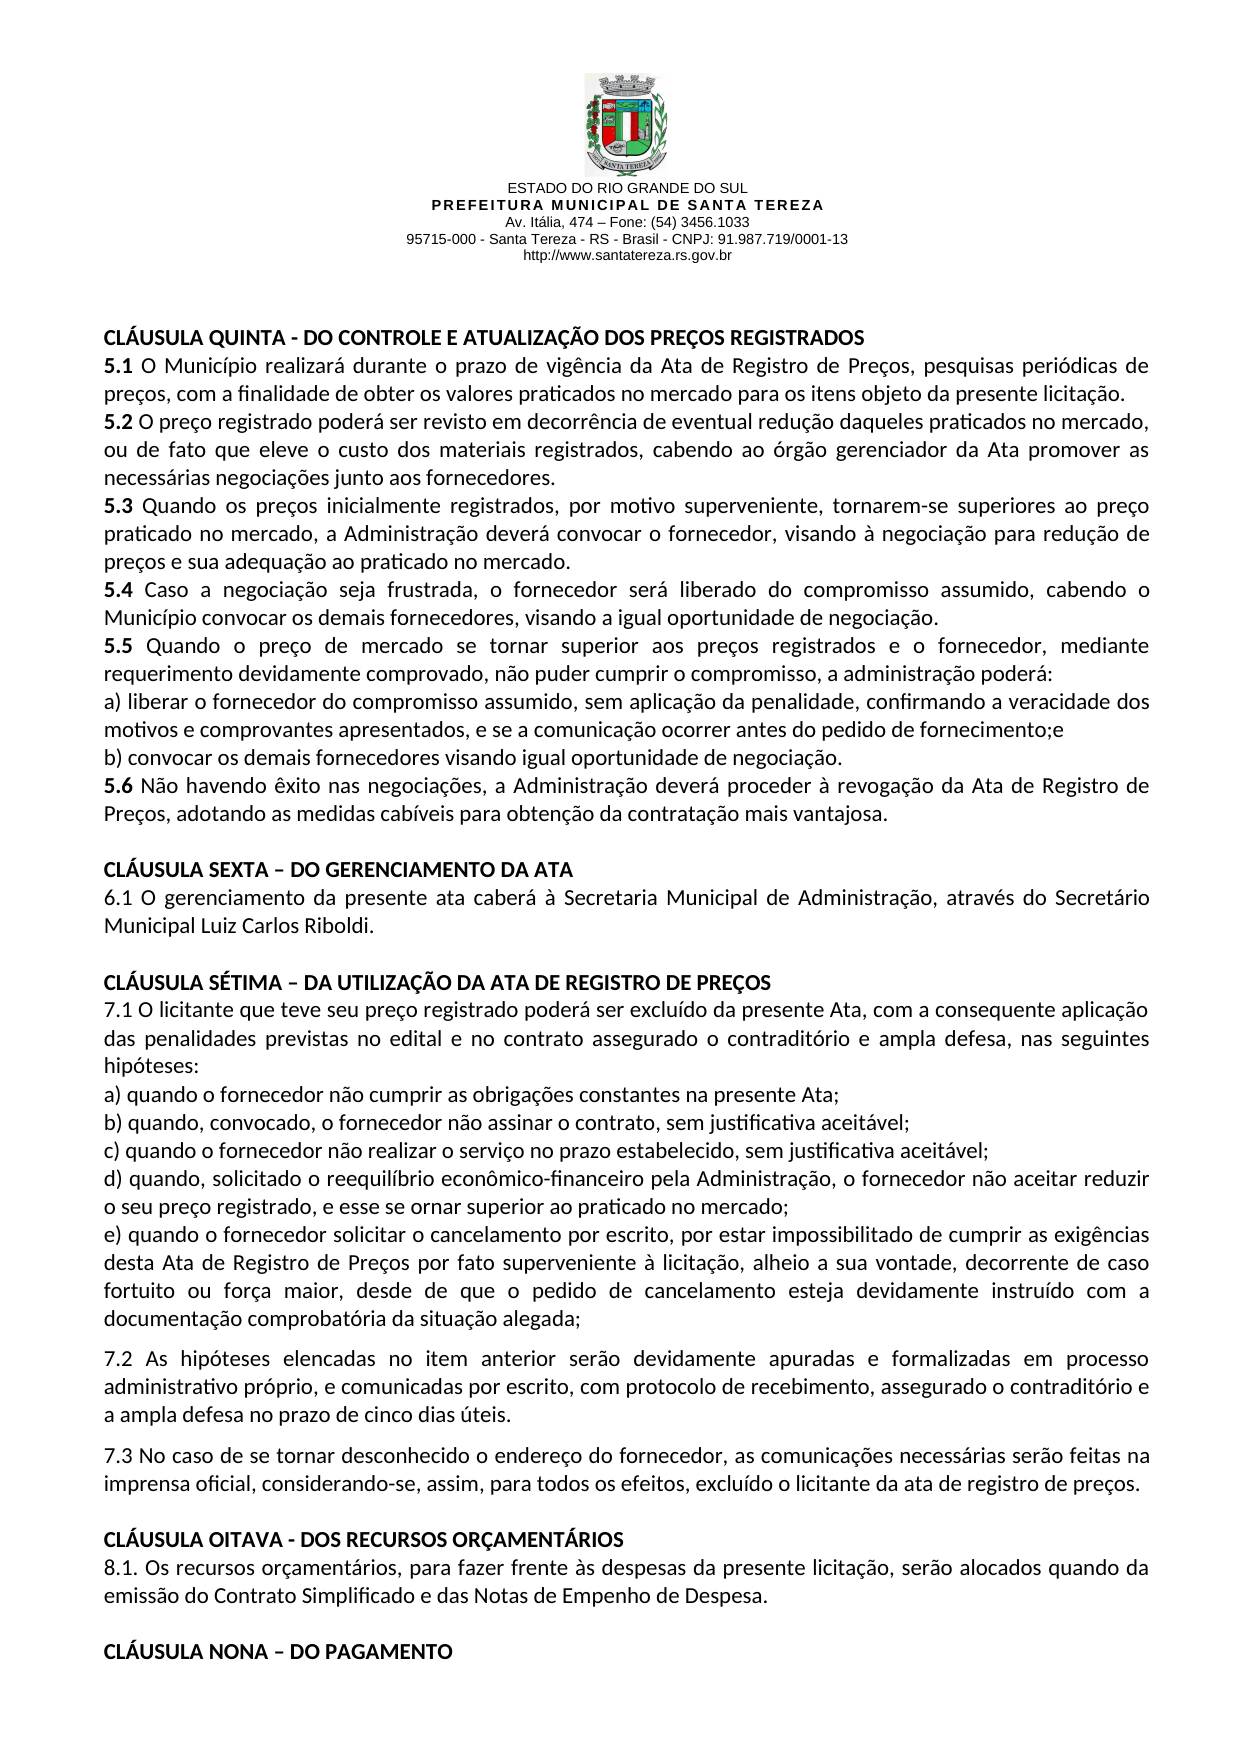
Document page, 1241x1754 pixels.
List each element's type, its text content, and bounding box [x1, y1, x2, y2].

text 5.5 Quando o preço de mercado se tornar superior aos preços registrados e o fornecedor, mediante requerimento devidamente comprovado, não puder cumprir o compromisso, a administração poderá: [103, 631, 1152, 687]
text CLÁUSULA SEXTA – DO GERENCIAMENTO DA ATA [103, 856, 1152, 883]
text a) quando o fornecedor não cumprir as obrigações constantes na presente Ata; [103, 1080, 1152, 1108]
text 5.3 Quando os preços inicialmente registrados, por motivo superveniente, tornarem-se superiores ao preço praticado no mercado, a Administração deverá convocar o fornecedor, visando à negociação para redução de preços e sua adequação ao praticado no mercado. [103, 491, 1152, 575]
text e) quando o fornecedor solicitar o cancelamento por escrito, por estar impossibilitado de cumprir as exigências desta Ata de Registro de Preços por fato superveniente à licitação, alheio a sua vontade, decorrente de caso fortuito ou força maior, desde de que o pedido de cancelamento esteja devidamente instruído com a documentação comprobatória da situação alegada; [103, 1220, 1152, 1332]
text 5.2 O preço registrado poderá ser revisto em decorrência de eventual redução daqueles praticados no mercado, ou de fato que eleve o custo dos materiais registrados, cabendo ao órgão gerenciador da Ata promover as necessárias negociações junto aos fornecedores. [103, 407, 1152, 491]
text CLÁUSULA QUINTA - DO CONTROLE E ATUALIZAÇÃO DOS PREÇOS REGISTRADOS [103, 323, 1152, 351]
text 7.3 No caso de se tornar desconhecido o endereço do fornecedor, as comunicações necessárias serão feitas na imprensa oficial, considerando-se, assim, para todos os efeitos, excluído o licitante da ata de registro de preços. [103, 1441, 1152, 1497]
text 5.6 Não havendo êxito nas negociações, a Administração deverá proceder à revogação da Ata de Registro de Preços, adotando as medidas cabíveis para obtenção da contratação mais vantajosa. [103, 771, 1152, 827]
text b) quando, convocado, o fornecedor não assinar o contrato, sem justificativa aceitável; [103, 1108, 1152, 1136]
text 5.1 O Município realizará durante o prazo de vigência da Ata de Registro de Preços, pesquisas periódicas de preços, com a finalidade de obter os valores praticados no mercado para os itens objeto da presente licitação. [103, 351, 1152, 407]
text 7.2 As hipóteses elencadas no item anterior serão devidamente apuradas e formalizadas em processo administrativo próprio, e comunicadas por escrito, com protocolo de recebimento, assegurado o contraditório e a ampla defesa no prazo de cinco dias úteis. [103, 1344, 1152, 1428]
text 8.1. Os recursos orçamentários, para fazer frente às despesas da presente licitação, serão alocados quando da emissão do Contrato Simplificado e das Notas de Empenho de Despesa. [103, 1553, 1152, 1609]
text b) convocar os demais fornecedores visando igual oportunidade de negociação. [103, 743, 1152, 771]
text d) quando, solicitado o reequilíbrio econômico-financeiro pela Administração, o fornecedor não aceitar reduzir o seu preço registrado, e esse se ornar superior ao praticado no mercado; [103, 1164, 1152, 1220]
text 6.1 O gerenciamento da presente ata caberá à Secretaria Municipal de Administração, através do Secretário Municipal Luiz Carlos Riboldi. [103, 883, 1152, 939]
picture [584, 73, 671, 180]
text c) quando o fornecedor não realizar o serviço no prazo estabelecido, sem justificativa aceitável; [103, 1136, 1152, 1164]
text 5.4 Caso a negociação seja frustrada, o fornecedor será liberado do compromisso assumido, cabendo o Município convocar os demais fornecedores, visando a igual oportunidade de negociação. [103, 575, 1152, 631]
text CLÁUSULA NONA – DO PAGAMENTO [103, 1637, 1152, 1665]
text a) liberar o fornecedor do compromisso assumido, sem aplicação da penalidade, confirmando a veracidade dos motivos e comprovantes apresentados, e se a comunicação ocorrer antes do pedido de fornecimento;e [103, 687, 1152, 743]
text CLÁUSULA OITAVA - DOS RECURSOS ORÇAMENTÁRIOS [103, 1525, 1152, 1553]
text CLÁUSULA SÉTIMA – DA UTILIZAÇÃO DA ATA DE REGISTRO DE PREÇOS [103, 968, 1152, 996]
text 7.1 O licitante que teve seu preço registrado poderá ser excluído da presente Ata, com a consequente aplicação das penalidades previstas no edital e no contrato assegurado o contraditório e ampla defesa, nas seguintes hipóteses: [103, 996, 1152, 1080]
